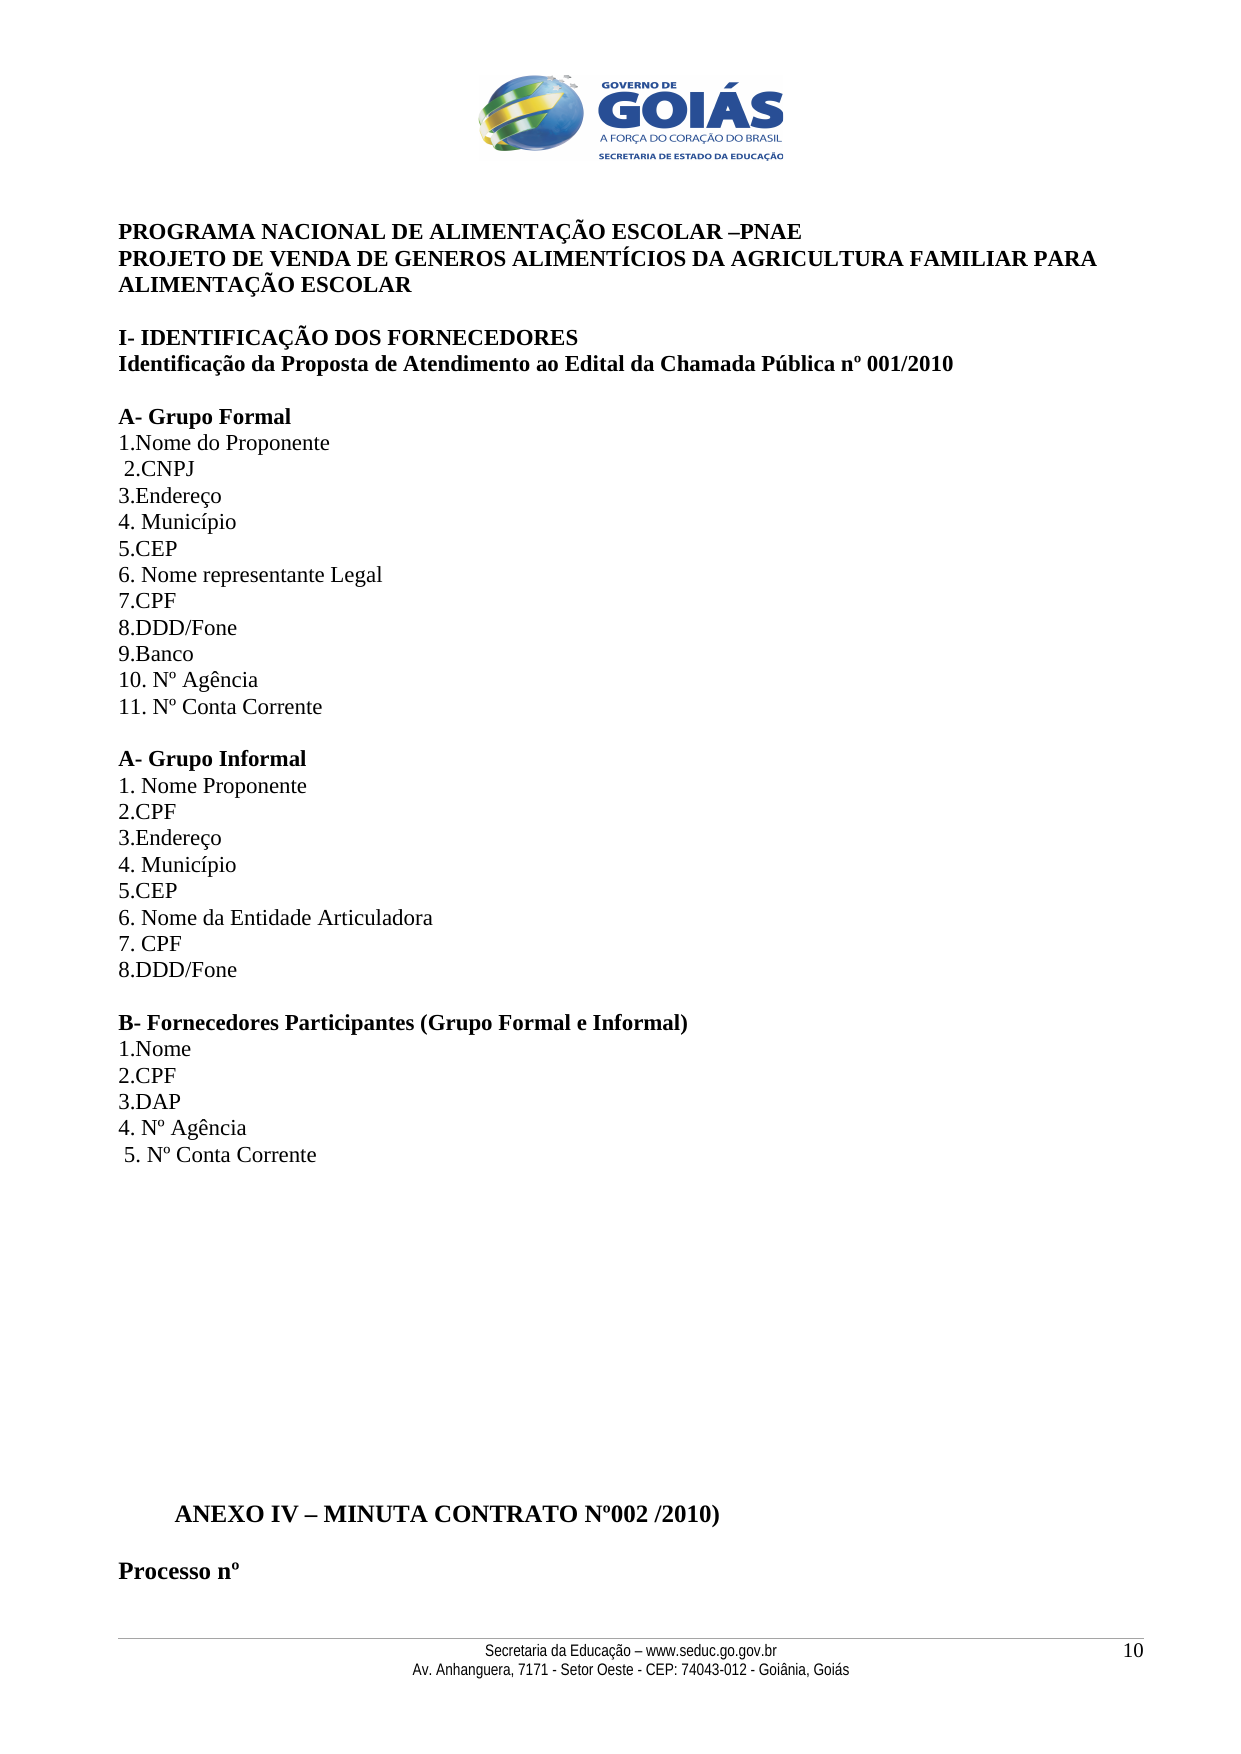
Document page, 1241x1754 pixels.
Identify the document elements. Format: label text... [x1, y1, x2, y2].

text 11. Nº Conta Corrente [118, 693, 1144, 719]
text 8.DDD/Fone [118, 614, 1144, 640]
text A- Grupo Formal [118, 403, 1144, 429]
text PROGRAMA NACIONAL DE ALIMENTAÇÃO ESCOLAR –PNAE [118, 218, 1144, 245]
text 1.Nome do Proponente [118, 429, 1144, 456]
text 2.CNPJ [118, 456, 1144, 482]
text 1.Nome [118, 1035, 1144, 1062]
text 7. CPF [118, 930, 1144, 956]
text 6. Nome da Entidade Articuladora [118, 903, 1144, 930]
text 3.Endereço [118, 824, 1144, 851]
text B- Fornecedores Participantes (Grupo Formal e Informal) [118, 1009, 1144, 1035]
text 8.DDD/Fone [118, 956, 1144, 983]
text 3.Endereço [118, 482, 1144, 508]
text 4. Município [118, 851, 1144, 877]
text Processo nº [118, 1556, 1144, 1585]
text 2.CPF [118, 1062, 1144, 1088]
text ANEXO IV – MINUTA CONTRATO Nº002 /2010) [118, 1499, 1144, 1527]
text 3.DAP [118, 1088, 1144, 1114]
text 6. Nome representante Legal [118, 561, 1144, 587]
text 4. Nº Agência [118, 1114, 1144, 1141]
text I- IDENTIFICAÇÃO DOS FORNECEDORES [118, 324, 1144, 350]
text 1. Nome Proponente [118, 772, 1144, 798]
picture [478, 75, 784, 161]
text 9.Banco [118, 640, 1144, 666]
text PROJETO DE VENDA DE GENEROS ALIMENTÍCIOS DA AGRICULTURA FAMILIAR PARA ALIMENTAÇÃO ESCOLAR [118, 245, 1144, 297]
text A- Grupo Informal [118, 745, 1144, 772]
text 2.CPF [118, 798, 1144, 824]
text 5.CEP [118, 877, 1144, 903]
text 5.CEP [118, 534, 1144, 561]
text 10. Nº Agência [118, 666, 1144, 693]
text 4. Município [118, 508, 1144, 534]
text 5. Nº Conta Corrente [118, 1141, 1144, 1167]
text 7.CPF [118, 587, 1144, 614]
text Identificação da Proposta de Atendimento ao Edital da Chamada Pública nº 001/2010 [118, 350, 1144, 376]
